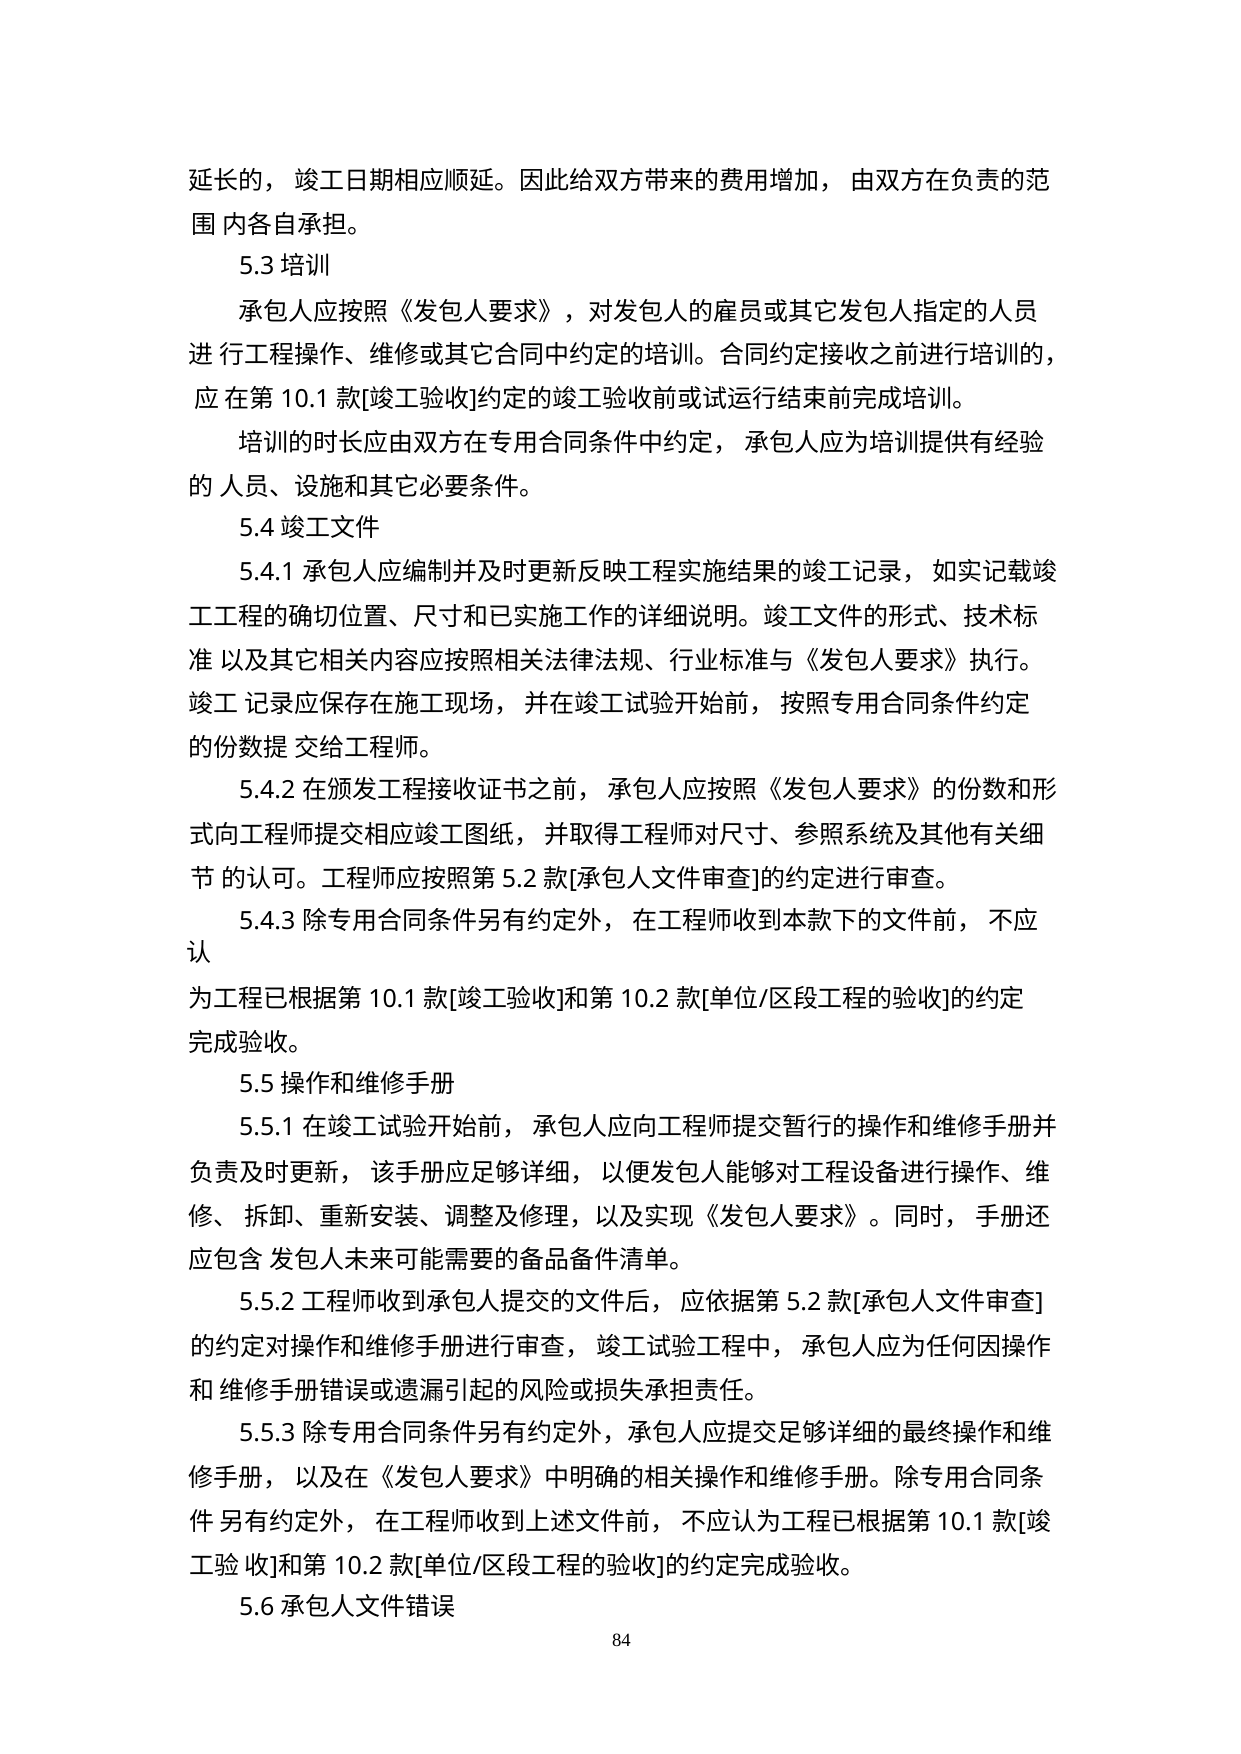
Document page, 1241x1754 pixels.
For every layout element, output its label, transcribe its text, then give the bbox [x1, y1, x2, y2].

text 5.4.3 除专用合同条件另有约定外， 在工程师收到本款下的文件前， 不应认 [186, 903, 1062, 969]
text 5.4.2 在颁发工程接收证书之前， 承包人应按照《发包人要求》的份数和形 [186, 772, 1062, 805]
text 5.5.2 工程师收到承包人提交的文件后， 应依据第 5.2 款[承包人文件审查] [186, 1284, 1062, 1317]
text 5.5 操作和维修手册 [186, 1066, 1062, 1099]
text 5.4 竣工文件 [186, 511, 1062, 543]
text 修手册， 以及在《发包人要求》中明确的相关操作和维修手册。除专用合同条件 另有约定外， 在工程师收到上述文件前， 不应认为工程已根据第 10.1 款[竣工验 收]和第 10.2 款[单位/区段工程的验收]的约定完成验收。 [188, 1457, 1053, 1581]
text 培训的时长应由双方在专用合同条件中约定， 承包人应为培训提供有经验的 人员、设施和其它必要条件。 [189, 423, 1053, 503]
text 式向工程师提交相应竣工图纸， 并取得工程师对尺寸、参照系统及其他有关细节 的认可。工程师应按照第 5.2 款[承包人文件审查]的约定进行审查。 [189, 815, 1053, 895]
text 的约定对操作和维修手册进行审查， 竣工试验工程中， 承包人应为任何因操作和 维修手册错误或遗漏引起的风险或损失承担责任。 [189, 1326, 1053, 1407]
text 5.5.1 在竣工试验开始前， 承包人应向工程师提交暂行的操作和维修手册并 [186, 1109, 1062, 1142]
text 承包人应按照《发包人要求》，对发包人的雇员或其它发包人指定的人员进 行工程操作、维修或其它合同中约定的培训。合同约定接收之前进行培训的， 应 在第 10.1 款[竣工验收]约定的竣工验收前或试运行结束前完成培训。 [188, 291, 1053, 415]
text 负责及时更新， 该手册应足够详细， 以便发包人能够对工程设备进行操作、维修、 拆卸、重新安装、调整及修理，以及实现《发包人要求》。同时， 手册还应包含 发包人未来可能需要的备品备件清单。 [188, 1152, 1062, 1276]
text 5.4.1 承包人应编制并及时更新反映工程实施结果的竣工记录， 如实记载竣 [186, 554, 1062, 587]
text 5.6 承包人文件错误 [186, 1589, 1062, 1622]
text 5.3 培训 [186, 248, 1062, 281]
text 工工程的确切位置、尺寸和已实施工作的详细说明。竣工文件的形式、技术标准 以及其它相关内容应按照相关法律法规、行业标准与《发包人要求》执行。竣工 记录应保存在施工现场， 并在竣工试验开始前， 按照专用合同条件约定的份数提 交给工程师。 [188, 596, 1053, 764]
text 为工程已根据第 10.1 款[竣工验收]和第 10.2 款[单位/区段工程的验收]的约定 完成验收。 [189, 978, 1053, 1059]
text 5.5.3 除专用合同条件另有约定外，承包人应提交足够详细的最终操作和维 [186, 1415, 1062, 1448]
text 延长的， 竣工日期相应顺延。因此给双方带来的费用增加， 由双方在负责的范围 内各自承担。 [188, 160, 1053, 241]
